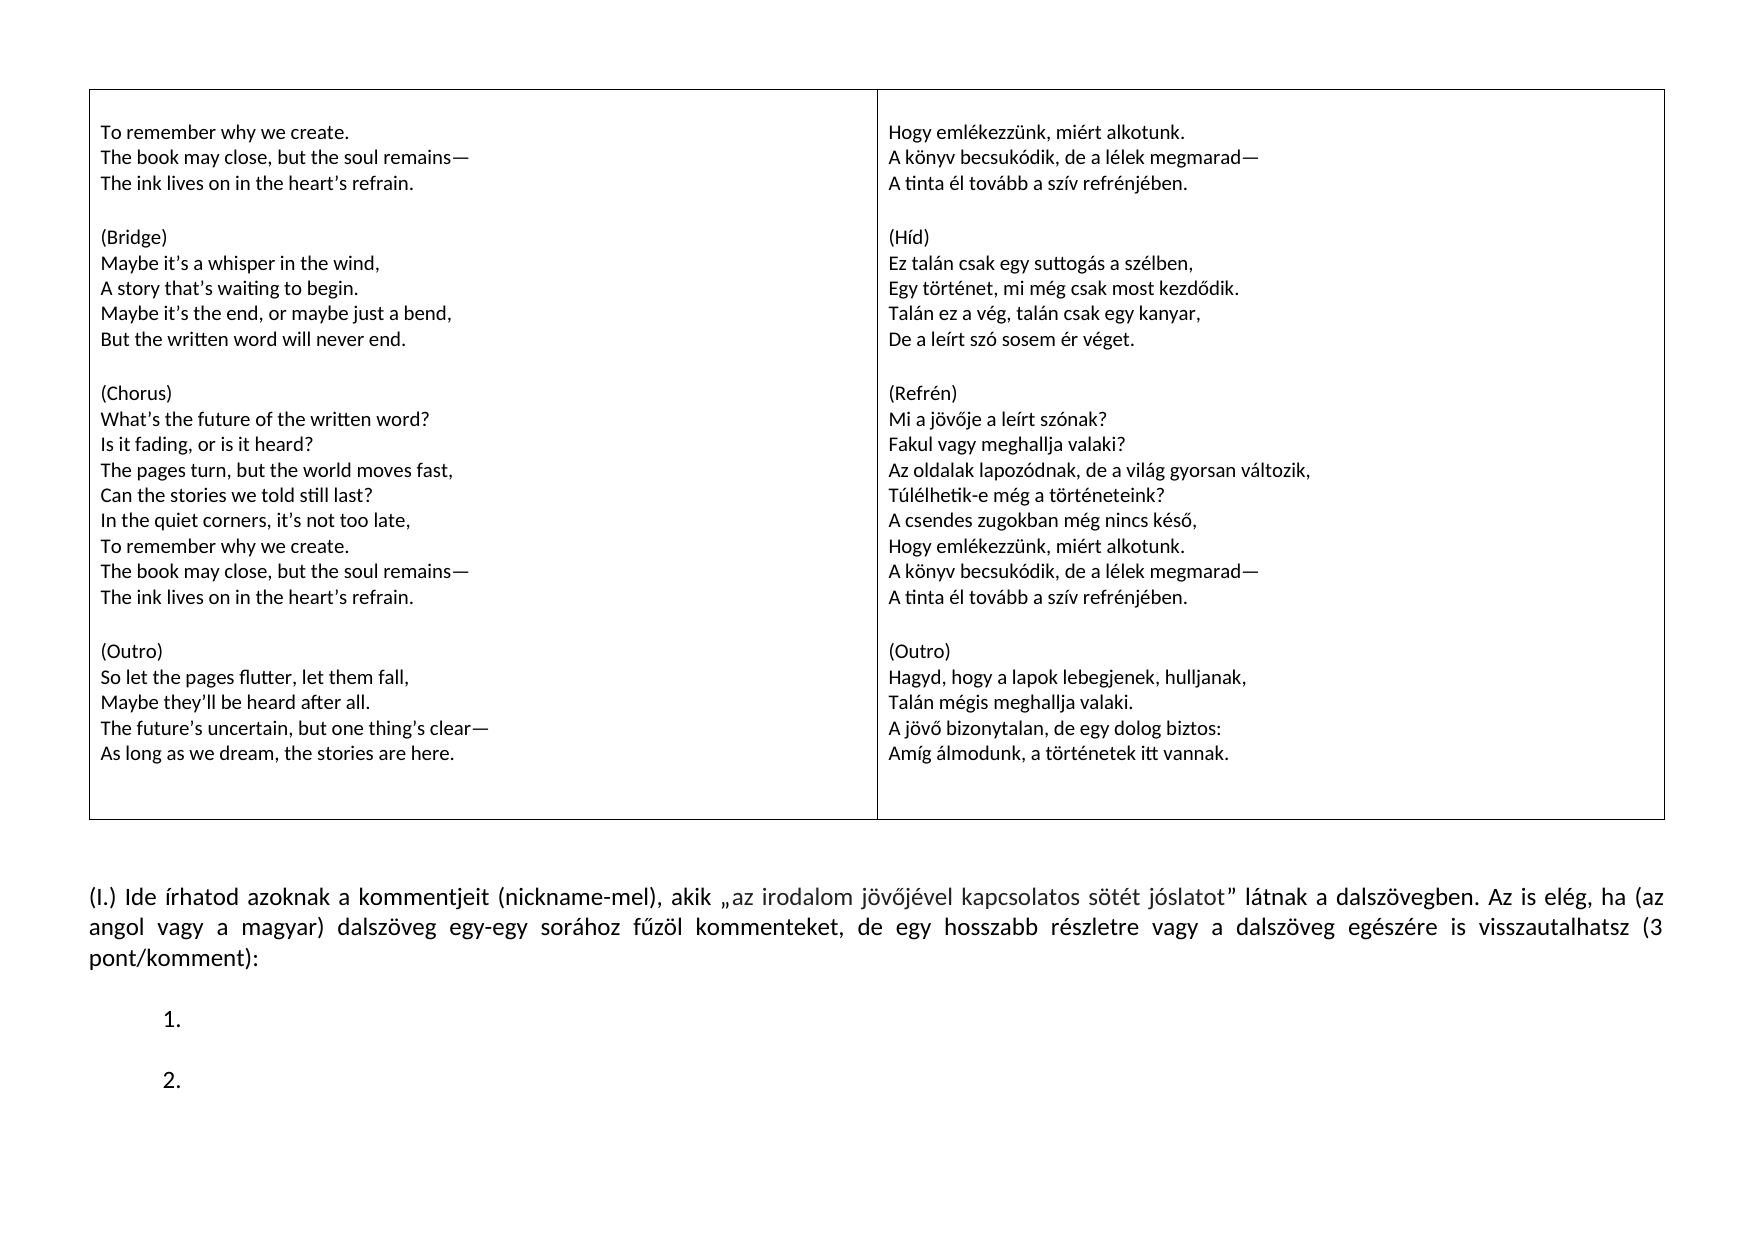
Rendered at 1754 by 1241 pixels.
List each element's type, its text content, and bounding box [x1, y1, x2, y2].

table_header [878, 90, 1664, 819]
text 1. [89, 1003, 1665, 1033]
text 2. [89, 1064, 1665, 1094]
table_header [90, 90, 877, 819]
text (I.) Ide írhatod azoknak a kommentjeit (nickname-mel), akik „az irodalom jövőjével kapcsolatos sötét jóslatot” látnak a dalszövegben. Az is elég, ha (az angol vagy a magyar) dalszöveg egy-egy sorához fűzöl kommenteket, de egy hosszabb részletre vagy a dalszöveg egészére is visszautalhatsz (3 pont/komment): [89, 881, 1665, 972]
